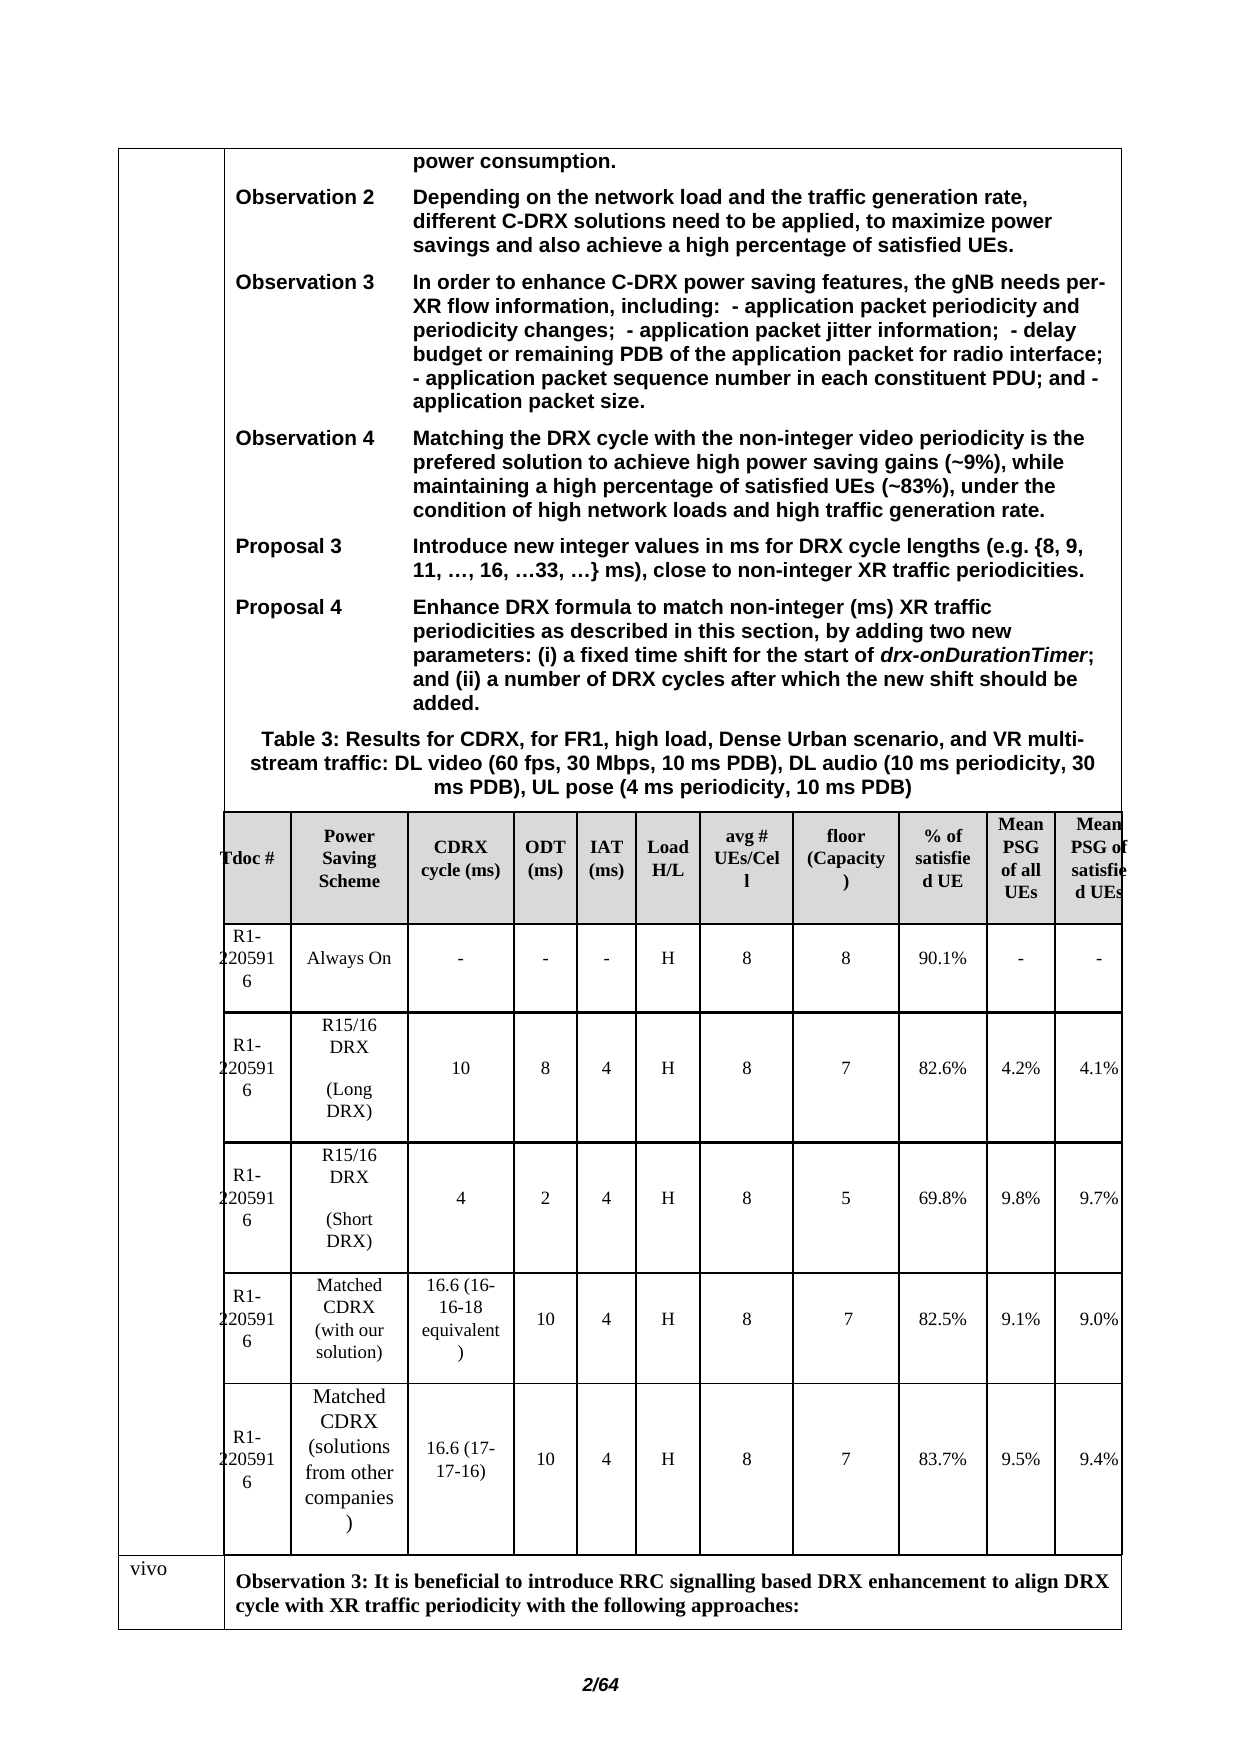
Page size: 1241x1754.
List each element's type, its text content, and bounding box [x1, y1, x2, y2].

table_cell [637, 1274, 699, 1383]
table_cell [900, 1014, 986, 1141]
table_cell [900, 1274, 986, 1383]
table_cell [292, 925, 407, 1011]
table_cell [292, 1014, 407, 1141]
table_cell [225, 149, 1121, 811]
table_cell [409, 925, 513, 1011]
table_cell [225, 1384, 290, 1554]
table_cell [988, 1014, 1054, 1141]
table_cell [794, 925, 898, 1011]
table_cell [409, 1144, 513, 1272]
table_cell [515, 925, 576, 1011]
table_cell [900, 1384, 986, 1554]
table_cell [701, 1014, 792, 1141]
table_cell vivo [119, 1556, 224, 1629]
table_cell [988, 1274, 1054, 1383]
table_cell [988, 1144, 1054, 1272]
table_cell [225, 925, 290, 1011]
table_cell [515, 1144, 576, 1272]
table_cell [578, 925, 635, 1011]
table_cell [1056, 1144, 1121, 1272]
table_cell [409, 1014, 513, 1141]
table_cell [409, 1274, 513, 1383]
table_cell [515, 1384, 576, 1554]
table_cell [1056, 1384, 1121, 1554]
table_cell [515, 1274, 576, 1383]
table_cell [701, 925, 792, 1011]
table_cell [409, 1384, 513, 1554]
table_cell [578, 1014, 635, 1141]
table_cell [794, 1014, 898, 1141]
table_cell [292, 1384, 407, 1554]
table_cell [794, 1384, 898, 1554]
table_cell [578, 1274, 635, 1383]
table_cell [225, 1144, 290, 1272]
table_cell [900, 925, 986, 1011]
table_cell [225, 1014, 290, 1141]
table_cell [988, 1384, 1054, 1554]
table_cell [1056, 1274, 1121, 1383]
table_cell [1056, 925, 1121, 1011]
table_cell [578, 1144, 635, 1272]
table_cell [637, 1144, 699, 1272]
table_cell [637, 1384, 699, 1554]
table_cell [225, 1556, 1121, 1629]
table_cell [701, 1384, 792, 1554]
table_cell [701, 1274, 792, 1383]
table_cell Ericsson [119, 149, 224, 1555]
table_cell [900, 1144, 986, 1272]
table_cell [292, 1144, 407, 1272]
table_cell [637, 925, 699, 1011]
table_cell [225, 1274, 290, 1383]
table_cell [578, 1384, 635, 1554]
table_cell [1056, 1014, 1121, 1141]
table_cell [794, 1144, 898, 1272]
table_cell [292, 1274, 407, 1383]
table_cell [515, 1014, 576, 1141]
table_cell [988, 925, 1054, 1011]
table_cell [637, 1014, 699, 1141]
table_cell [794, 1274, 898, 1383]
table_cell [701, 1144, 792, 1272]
